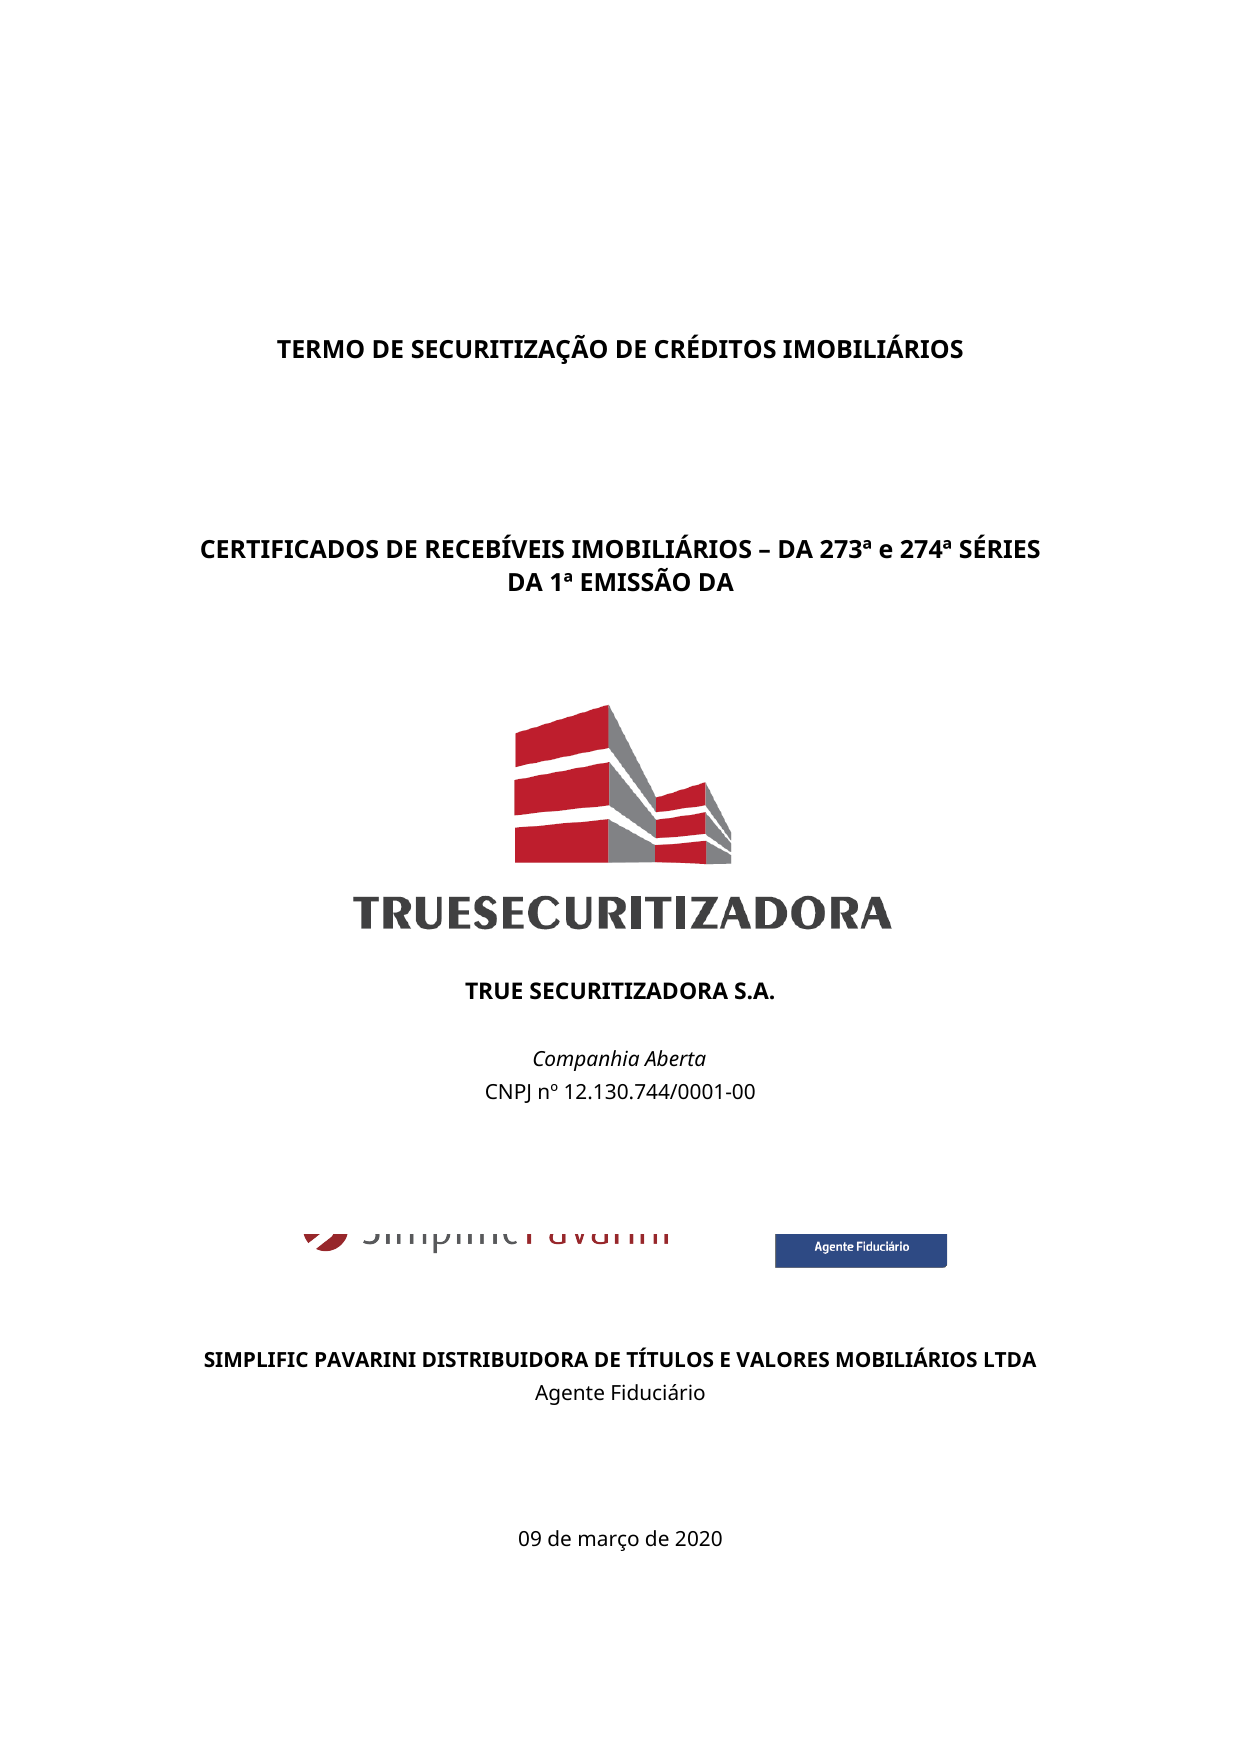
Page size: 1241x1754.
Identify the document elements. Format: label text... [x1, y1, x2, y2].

table_cell 09 de março de 2020 [165, 1520, 1075, 1553]
picture [342, 698, 898, 940]
picture [293, 1234, 678, 1268]
picture [775, 1234, 948, 1268]
table_header TERMO DE SECURITIZAÇÃO DE CRÉDITOS IMOBILIÁRIOS CERTIFICADOS DE RECEBÍVEIS IMOBILIÁRIOS – DA 273ª e 274ª SÉRIES DA 1ª EMISSÃO DA TRUE SECURITIZADORA S.A. Companhia Aberta CNPJ nº 12.130.744/0001-00 SIMPLIFIC PAVARINI DISTRIBUIDORA DE TÍTULOS E VALORES MOBILIÁRIOS LTDA Agente Fiduciário [165, 219, 1075, 1520]
